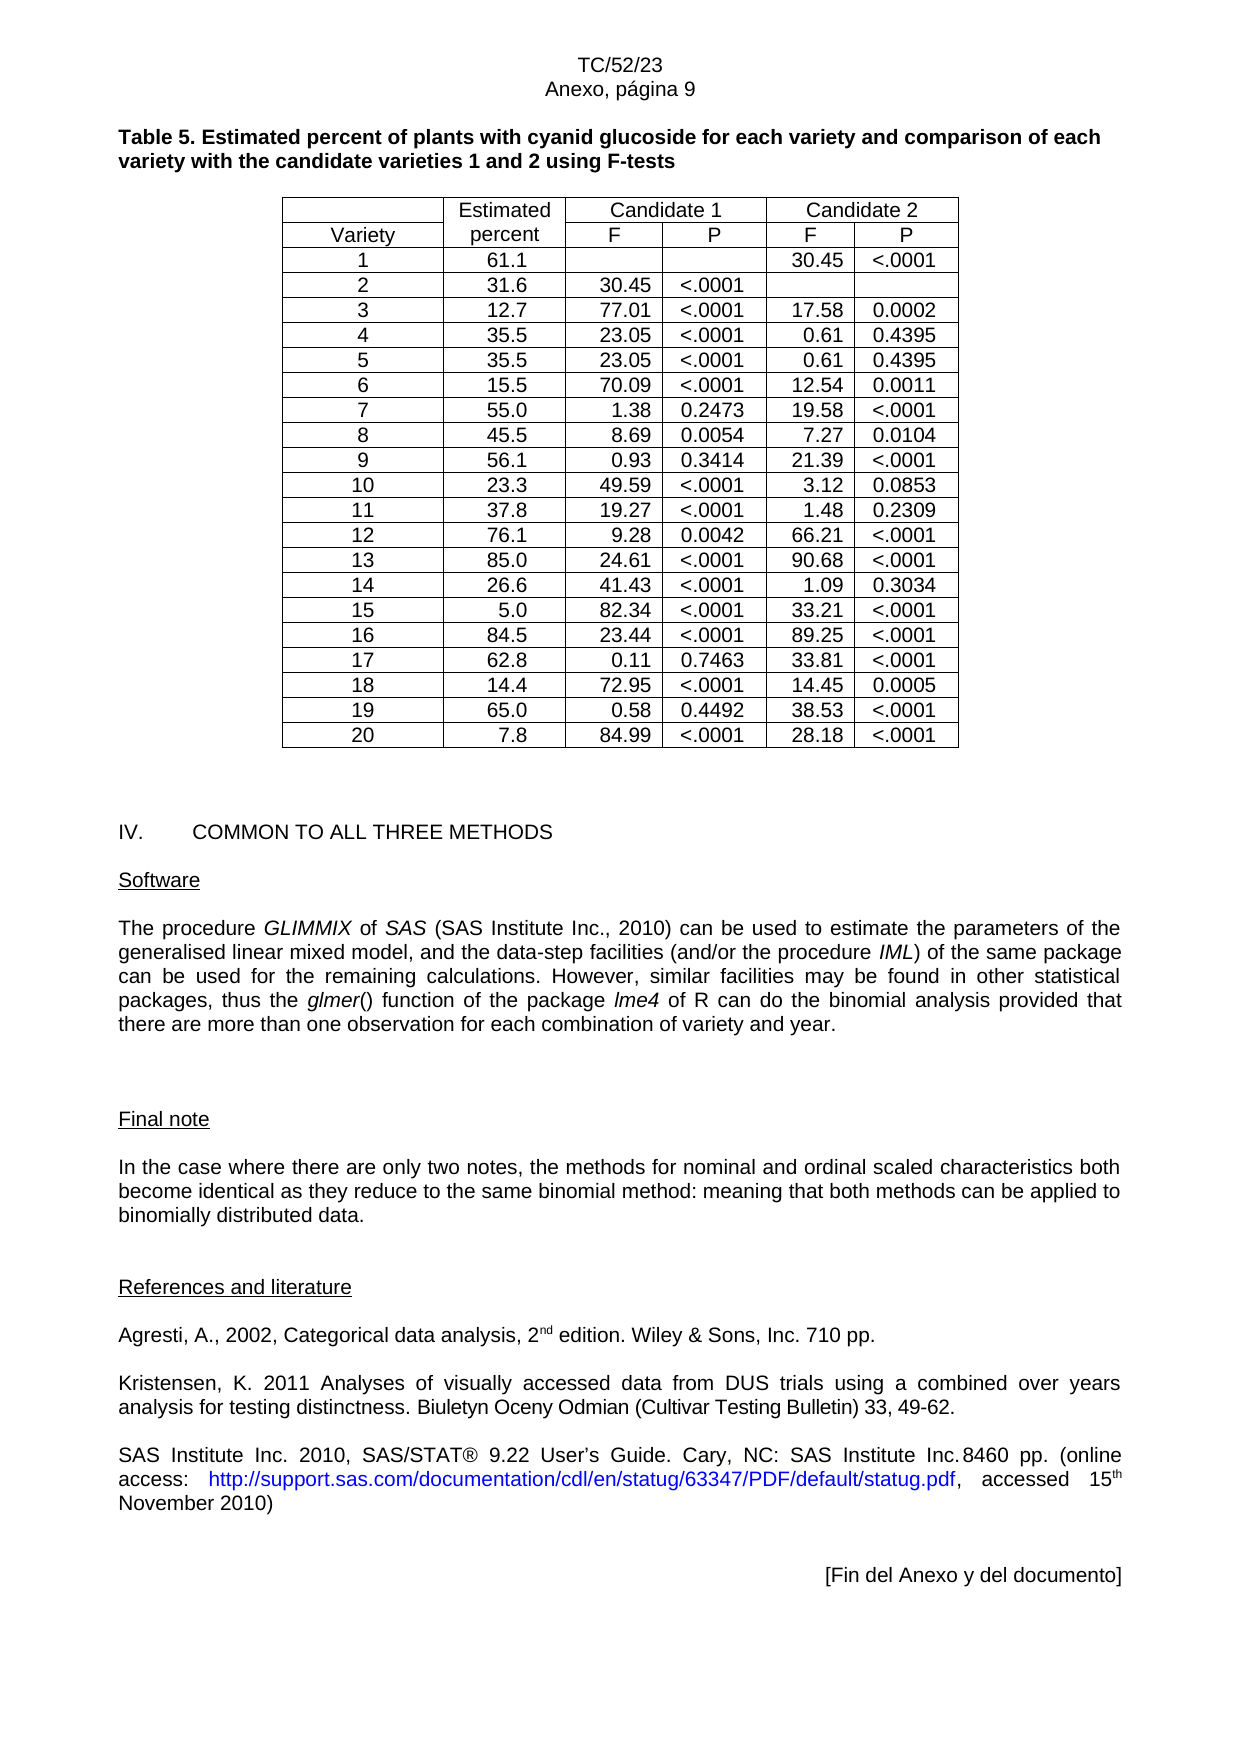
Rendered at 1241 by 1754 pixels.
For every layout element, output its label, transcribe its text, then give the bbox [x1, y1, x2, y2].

table_cell 0.93 [566, 448, 662, 472]
table_cell 62.8 [444, 648, 565, 672]
table_cell 23.05 [566, 348, 662, 372]
text Agresti, A., 2002, Categorical data analysis, 2nd edition. Wiley & Sons, Inc. 710 pp. [118, 1323, 1122, 1347]
table_cell 85.0 [444, 548, 565, 572]
table_cell 1.38 [566, 398, 662, 422]
table_cell 0.0002 [855, 298, 958, 322]
table_cell 7 [283, 398, 443, 422]
table_cell <.0001 [855, 548, 958, 572]
table_cell <.0001 [663, 573, 766, 597]
table_cell 28.18 [767, 723, 854, 747]
table_cell <.0001 [663, 623, 766, 647]
table_cell 0.0042 [663, 523, 766, 547]
table_cell <.0001 [663, 348, 766, 372]
table_header Estimated percent [444, 198, 565, 247]
table_cell 21.39 [767, 448, 854, 472]
table_cell 8.69 [566, 423, 662, 447]
table_cell 15.5 [444, 373, 565, 397]
table_cell 8 [283, 423, 443, 447]
table_cell 65.0 [444, 698, 565, 722]
table_cell 33.81 [767, 648, 854, 672]
text IV. COMMON TO ALL THREE METHODS [118, 820, 1122, 844]
table_cell 23.44 [566, 623, 662, 647]
text Final note [118, 1107, 1122, 1131]
table_cell <.0001 [855, 623, 958, 647]
table_cell 84.99 [566, 723, 662, 747]
table_cell 0.4395 [855, 323, 958, 347]
table_cell 3 [283, 298, 443, 322]
table_cell 0.0011 [855, 373, 958, 397]
table_cell 35.5 [444, 348, 565, 372]
table_cell 72.95 [566, 673, 662, 697]
table_cell 17.58 [767, 298, 854, 322]
text References and literature [118, 1275, 1122, 1299]
table_cell <.0001 [663, 273, 766, 297]
table_cell <.0001 [855, 698, 958, 722]
table_cell 0.4395 [855, 348, 958, 372]
table_cell 1.48 [767, 498, 854, 522]
table_cell <.0001 [855, 723, 958, 747]
table_cell 77.01 [566, 298, 662, 322]
table_cell 31.6 [444, 273, 565, 297]
text Kristensen, K. 2011 Analyses of visually accessed data from DUS trials using a combined over years analysis for testing distinctness. Biuletyn Oceny Odmian (Cultivar Testing Bulletin) 33, 49-62. [118, 1371, 1122, 1419]
table_cell [855, 273, 958, 297]
table_cell <.0001 [855, 448, 958, 472]
text As there was no interaction between variety and year, all F3 and F4 values are estimated to be zero for these data. Therefore, they are not shown here.Table 5. Estimated percent of plants with cyanid glucoside for each variety and comparison of each variety with the candidate varieties 1 and 2 using F-tests [118, 125, 1122, 173]
table_cell <.0001 [663, 498, 766, 522]
table_cell <.0001 [855, 398, 958, 422]
table_cell 61.1 [444, 248, 565, 272]
table_cell [663, 248, 766, 272]
table_cell 0.61 [767, 323, 854, 347]
table_cell 89.25 [767, 623, 854, 647]
table_cell Variety [283, 223, 443, 247]
table_cell 17 [283, 648, 443, 672]
table_cell 66.21 [767, 523, 854, 547]
table_cell 19 [283, 698, 443, 722]
table_cell 30.45 [767, 248, 854, 272]
table_cell 13 [283, 548, 443, 572]
table_cell 12.7 [444, 298, 565, 322]
table_cell [566, 248, 662, 272]
table_cell 0.2473 [663, 398, 766, 422]
table_cell 23.3 [444, 473, 565, 497]
table_cell <.0001 [855, 598, 958, 622]
table_cell 0.58 [566, 698, 662, 722]
table_cell 45.5 [444, 423, 565, 447]
table_cell 7.27 [767, 423, 854, 447]
table_cell 5.0 [444, 598, 565, 622]
table_cell 0.3034 [855, 573, 958, 597]
table_cell 0.61 [767, 348, 854, 372]
table_header Candidate 1 [566, 198, 766, 222]
table_cell <.0001 [855, 248, 958, 272]
table_cell 14.4 [444, 673, 565, 697]
table_cell 0.11 [566, 648, 662, 672]
table_cell 0.2309 [855, 498, 958, 522]
table_cell 9 [283, 448, 443, 472]
table_cell 70.09 [566, 373, 662, 397]
table_cell 0.0005 [855, 673, 958, 697]
table_cell 7.8 [444, 723, 565, 747]
table_cell 24.61 [566, 548, 662, 572]
table_cell <.0001 [855, 648, 958, 672]
table_cell 9.28 [566, 523, 662, 547]
table_cell 18 [283, 673, 443, 697]
table_cell 15 [283, 598, 443, 622]
table_cell 16 [283, 623, 443, 647]
table_cell P [663, 223, 766, 247]
text [Fin del Anexo y del documento] [118, 1562, 1122, 1586]
table_cell 10 [283, 473, 443, 497]
table_cell 4 [283, 323, 443, 347]
table_cell <.0001 [663, 323, 766, 347]
table_cell <.0001 [663, 548, 766, 572]
text Software [118, 868, 1122, 892]
table_cell 1.09 [767, 573, 854, 597]
table_cell F [767, 223, 854, 247]
table_cell 26.6 [444, 573, 565, 597]
table_cell 55.0 [444, 398, 565, 422]
table_cell 2 [283, 273, 443, 297]
table_cell 20 [283, 723, 443, 747]
table_cell 3.12 [767, 473, 854, 497]
table_cell <.0001 [663, 373, 766, 397]
table_cell 0.0104 [855, 423, 958, 447]
table_header Candidate 2 [767, 198, 958, 222]
table_cell 90.68 [767, 548, 854, 572]
table_cell [767, 273, 854, 297]
table_cell 0.0054 [663, 423, 766, 447]
table_cell 11 [283, 498, 443, 522]
table_cell 0.0853 [855, 473, 958, 497]
table_cell 6 [283, 373, 443, 397]
table_cell 41.43 [566, 573, 662, 597]
table_cell 12.54 [767, 373, 854, 397]
table_cell 19.27 [566, 498, 662, 522]
table_cell 30.45 [566, 273, 662, 297]
table_cell 0.3414 [663, 448, 766, 472]
table_cell 49.59 [566, 473, 662, 497]
table_cell <.0001 [663, 298, 766, 322]
table_cell 84.5 [444, 623, 565, 647]
table_cell 1 [283, 248, 443, 272]
table_cell 14.45 [767, 673, 854, 697]
table_cell 14 [283, 573, 443, 597]
table_cell 37.8 [444, 498, 565, 522]
table_cell <.0001 [855, 523, 958, 547]
table_cell <.0001 [663, 723, 766, 747]
table_cell P [855, 223, 958, 247]
table_cell 82.34 [566, 598, 662, 622]
table_cell 76.1 [444, 523, 565, 547]
text In the case where there are only two notes, the methods for nominal and ordinal scaled characteristics both become identical as they reduce to the same binomial method: meaning that both methods can be applied to binomially distributed data. [118, 1155, 1122, 1227]
table_cell 38.53 [767, 698, 854, 722]
table_cell 0.7463 [663, 648, 766, 672]
table_cell 23.05 [566, 323, 662, 347]
table_cell 5 [283, 348, 443, 372]
table_cell 33.21 [767, 598, 854, 622]
table_cell 19.58 [767, 398, 854, 422]
table_cell 12 [283, 523, 443, 547]
text SAS Institute Inc. 2010, SAS/STAT® 9.22 User’s Guide. Cary, NC: SAS Institute Inc.8460 pp. (online access: http://support.sas.com/documentation/cdl/en/statug/63347/PDF/default/statug.pdf, accessed 15th November 2010) [118, 1443, 1122, 1514]
table_cell <.0001 [663, 473, 766, 497]
table_cell <.0001 [663, 598, 766, 622]
table_cell 56.1 [444, 448, 565, 472]
table_cell 35.5 [444, 323, 565, 347]
table_cell F [566, 223, 662, 247]
text The procedure GLIMMIX of SAS (SAS Institute Inc., 2010) can be used to estimate the parameters of the generalised linear mixed model, and the data-step facilities (and/or the procedure IML) of the same package can be used for the remaining calculations. However, similar facilities may be found in other statistical packages, thus the glmer() function of the package lme4 of R can do the binomial analysis provided that there are more than one observation for each combination of variety and year. [118, 916, 1122, 1035]
table_cell <.0001 [663, 673, 766, 697]
table_cell 0.4492 [663, 698, 766, 722]
table_header [283, 198, 443, 222]
